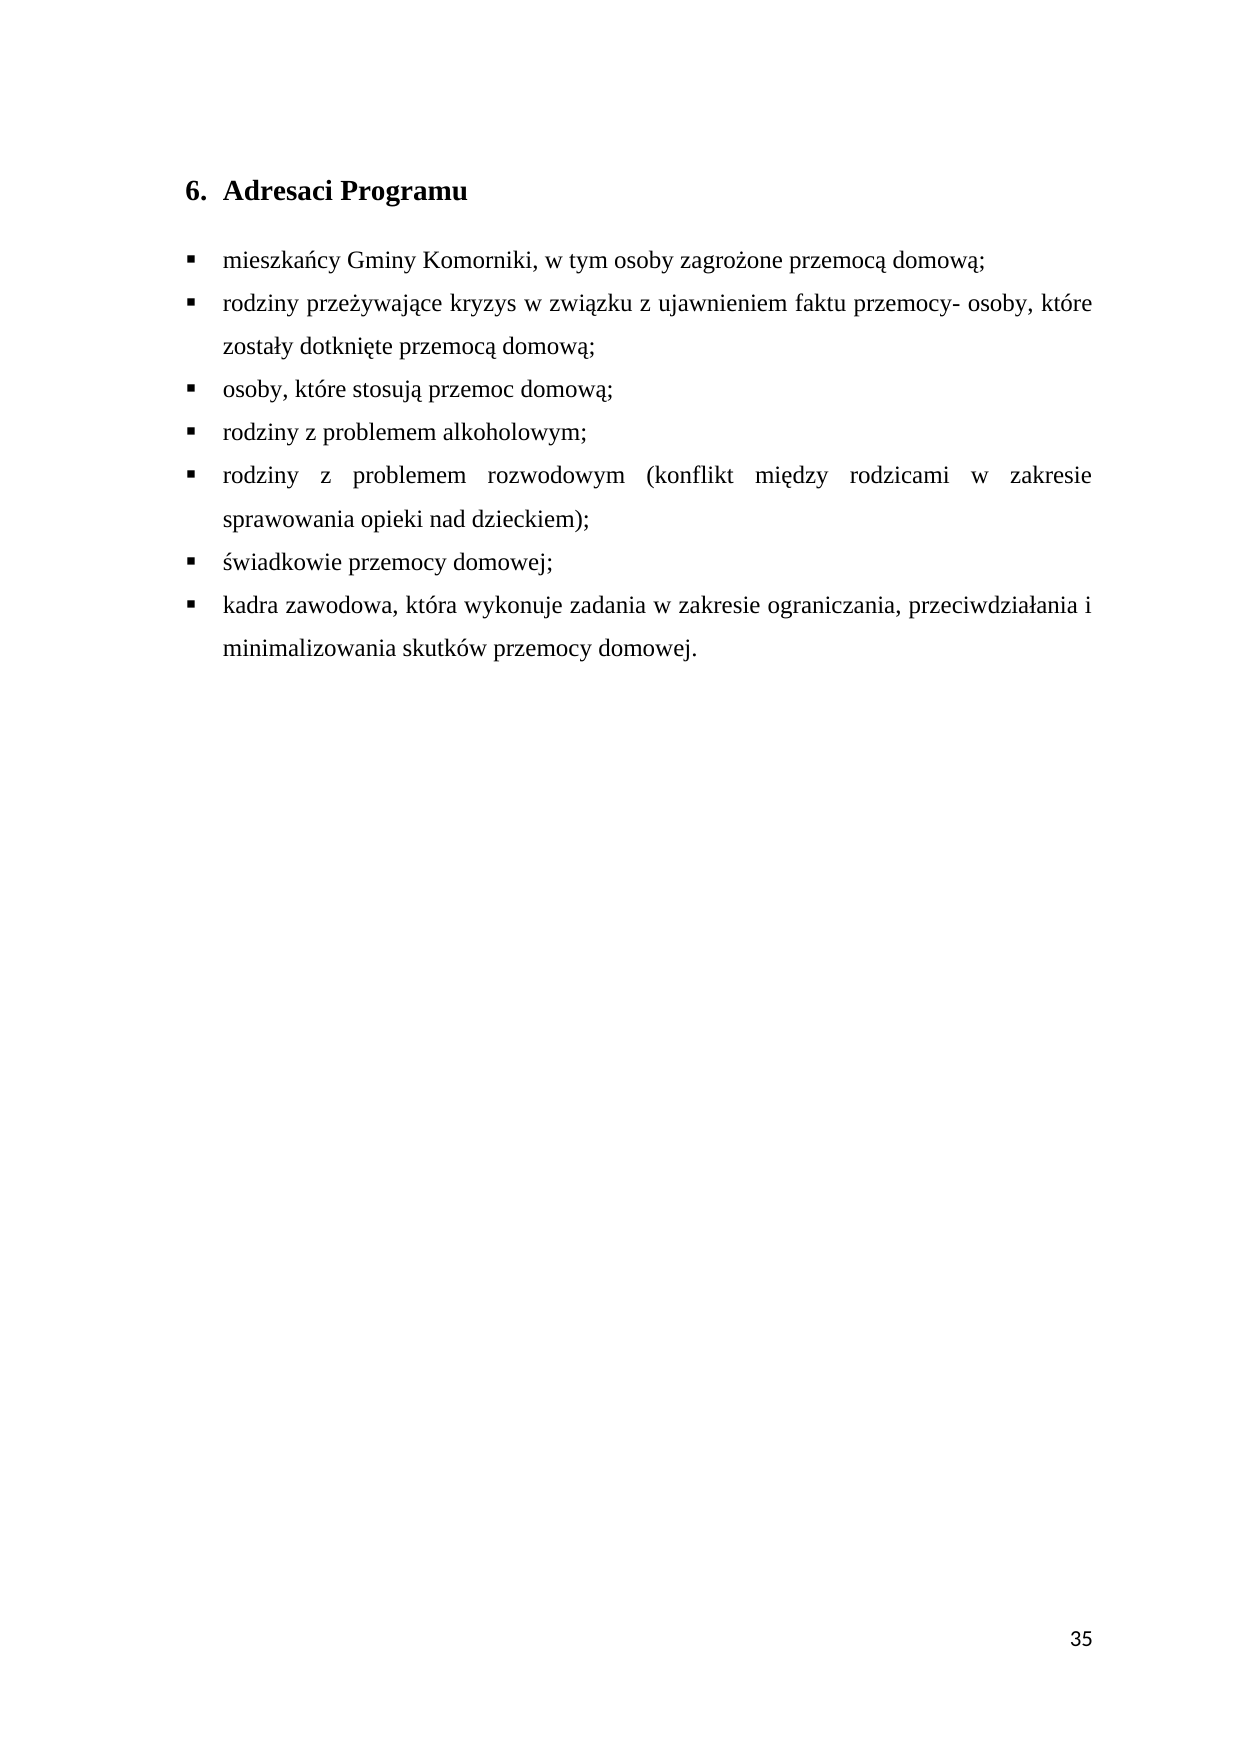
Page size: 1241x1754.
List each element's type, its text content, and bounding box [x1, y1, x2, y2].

list rodziny przeżywające kryzys w związku z ujawnieniem faktu przemocy- osoby, które zostały dotknięte przemocą domową; [185, 288, 1093, 360]
list rodziny z problemem rozwodowym (konflikt między rodzicami w zakresie sprawowania opieki nad dzieckiem); [185, 461, 1093, 532]
list Adresaci Programu [185, 173, 1093, 206]
list osoby, które stosują przemoc domową; [185, 374, 1093, 403]
list kadra zawodowa, która wykonuje zadania w zakresie ograniczania, przeciwdziałania i minimalizowania skutków przemocy domowej. [185, 590, 1093, 662]
list rodziny z problemem alkoholowym; [185, 417, 1093, 446]
list mieszkańcy Gminy Komorniki, w tym osoby zagrożone przemocą domową; [185, 245, 1093, 274]
list świadkowie przemocy domowej; [185, 547, 1093, 576]
